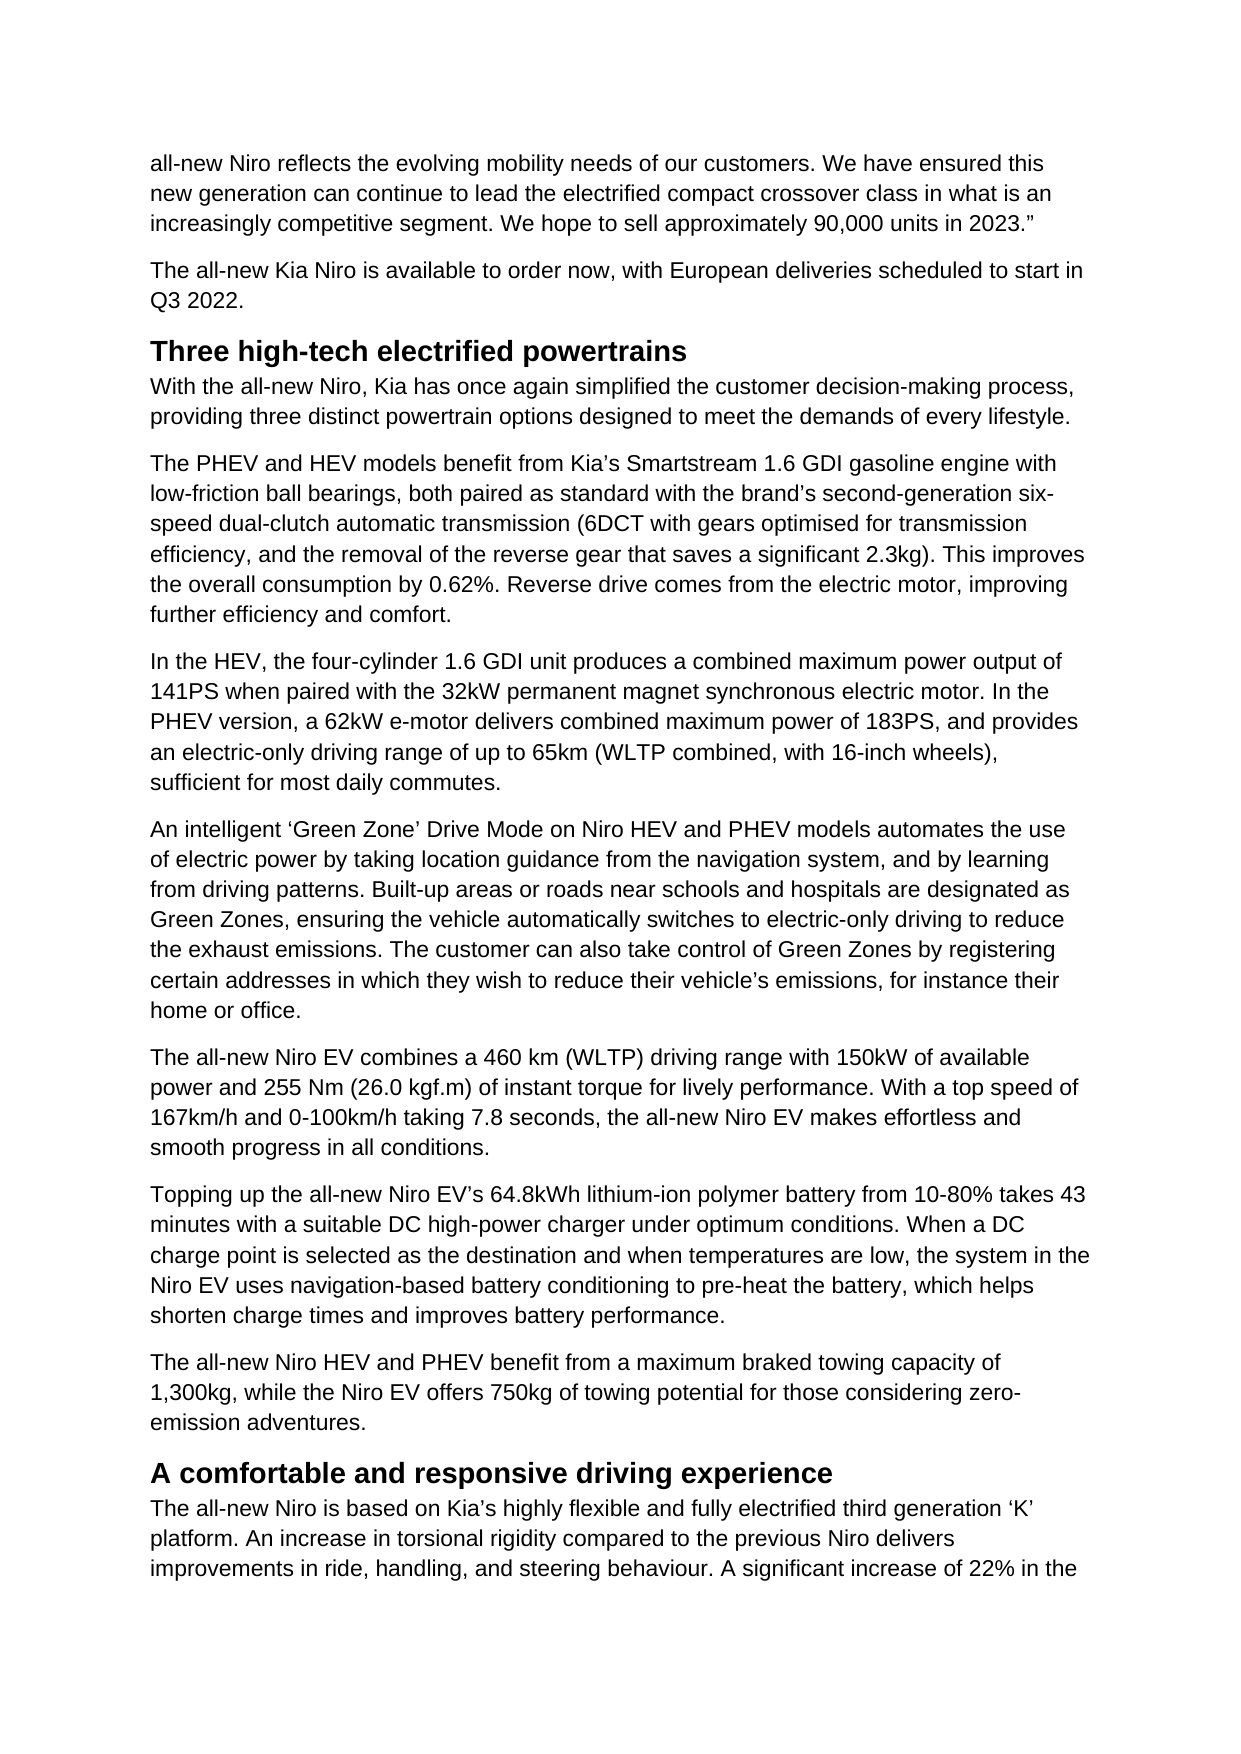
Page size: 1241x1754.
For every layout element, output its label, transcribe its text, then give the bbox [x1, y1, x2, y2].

text Topping up the all-new Niro EV’s 64.8kWh lithium-ion polymer battery from 10-80% takes 43 minutes with a suitable DC high-power charger under optimum conditions. When a DC charge point is selected as the destination and when temperatures are low, the system in the Niro EV uses navigation-based battery conditioning to pre-heat the battery, which helps shorten charge times and improves battery performance. [150, 1181, 1090, 1328]
text Three high-tech electrified powertrains [150, 334, 1090, 368]
text An intelligent ‘Green Zone’ Drive Mode on Niro HEV and PHEV models automates the use of electric power by taking location guidance from the navigation system, and by learning from driving patterns. Built-up areas or roads near schools and hospitals are designated as Green Zones, ensuring the vehicle automatically switches to electric-only driving to reduce the exhaust emissions. The customer can also take control of Green Zones by registering certain addresses in which they wish to reduce their vehicle’s emissions, for instance their home or office. [150, 816, 1090, 1023]
text With the all-new Niro, Kia has once again simplified the customer decision-making process, providing three distinct powertrain options designed to meet the demands of every lifestyle. [150, 373, 1090, 429]
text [150, 150, 1090, 237]
text The PHEV and HEV models benefit from Kia’s Smartstream 1.6 GDI gasoline engine with low-friction ball bearings, both paired as standard with the brand’s second-generation six-speed dual-clutch automatic transmission (6DCT with gears optimised for transmission efficiency, and the removal of the reverse gear that saves a significant 2.3kg). This improves the overall consumption by 0.62%. Reverse drive comes from the electric motor, improving further efficiency and comfort. [150, 450, 1090, 627]
text In the HEV, the four-cylinder 1.6 GDI unit produces a combined maximum power output of 141PS when paired with the 32kW permanent magnet synchronous electric motor. In the PHEV version, a 62kW e-motor delivers combined maximum power of 183PS, and provides an electric-only driving range of up to 65km (WLTP combined, with 16-inch wheels), sufficient for most daily commutes. [150, 648, 1090, 795]
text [150, 1495, 1090, 1582]
text The all-new Niro HEV and PHEV benefit from a maximum braked towing capacity of 1,300kg, while the Niro EV offers 750kg of towing potential for those considering zero-emission adventures. [150, 1349, 1090, 1436]
text A comfortable and responsive driving experience [150, 1456, 1090, 1490]
text The all-new Kia Niro is available to order now, with European deliveries scheduled to start in Q3 2022. [150, 257, 1090, 314]
text The all-new Niro EV combines a 460 km (WLTP) driving range with 150kW of available power and 255 Nm (26.0 kgf.m) of instant torque for lively performance. With a top speed of 167km/h and 0-100km/h taking 7.8 seconds, the all-new Niro EV makes effortless and smooth progress in all conditions. [150, 1044, 1090, 1161]
